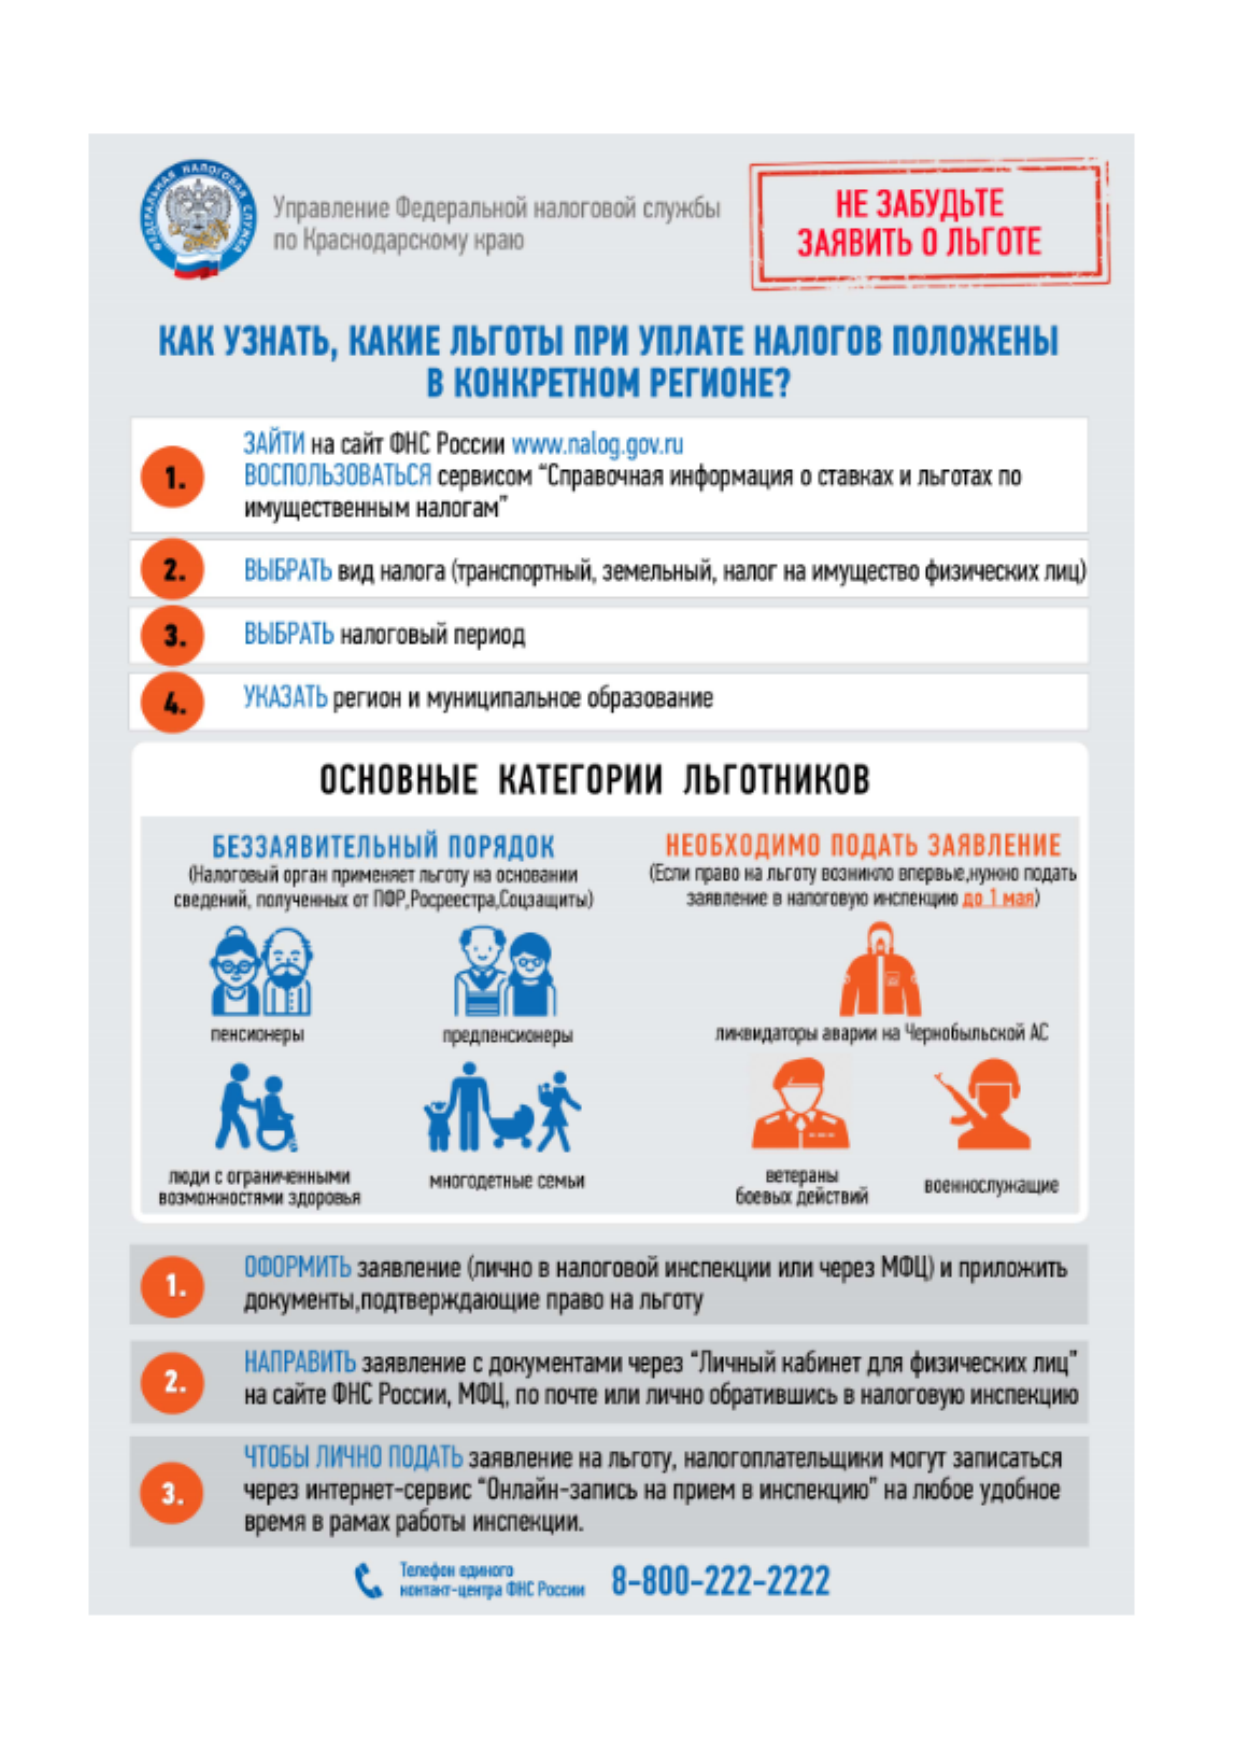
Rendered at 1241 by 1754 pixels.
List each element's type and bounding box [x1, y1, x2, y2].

picture [73, 118, 1163, 1619]
